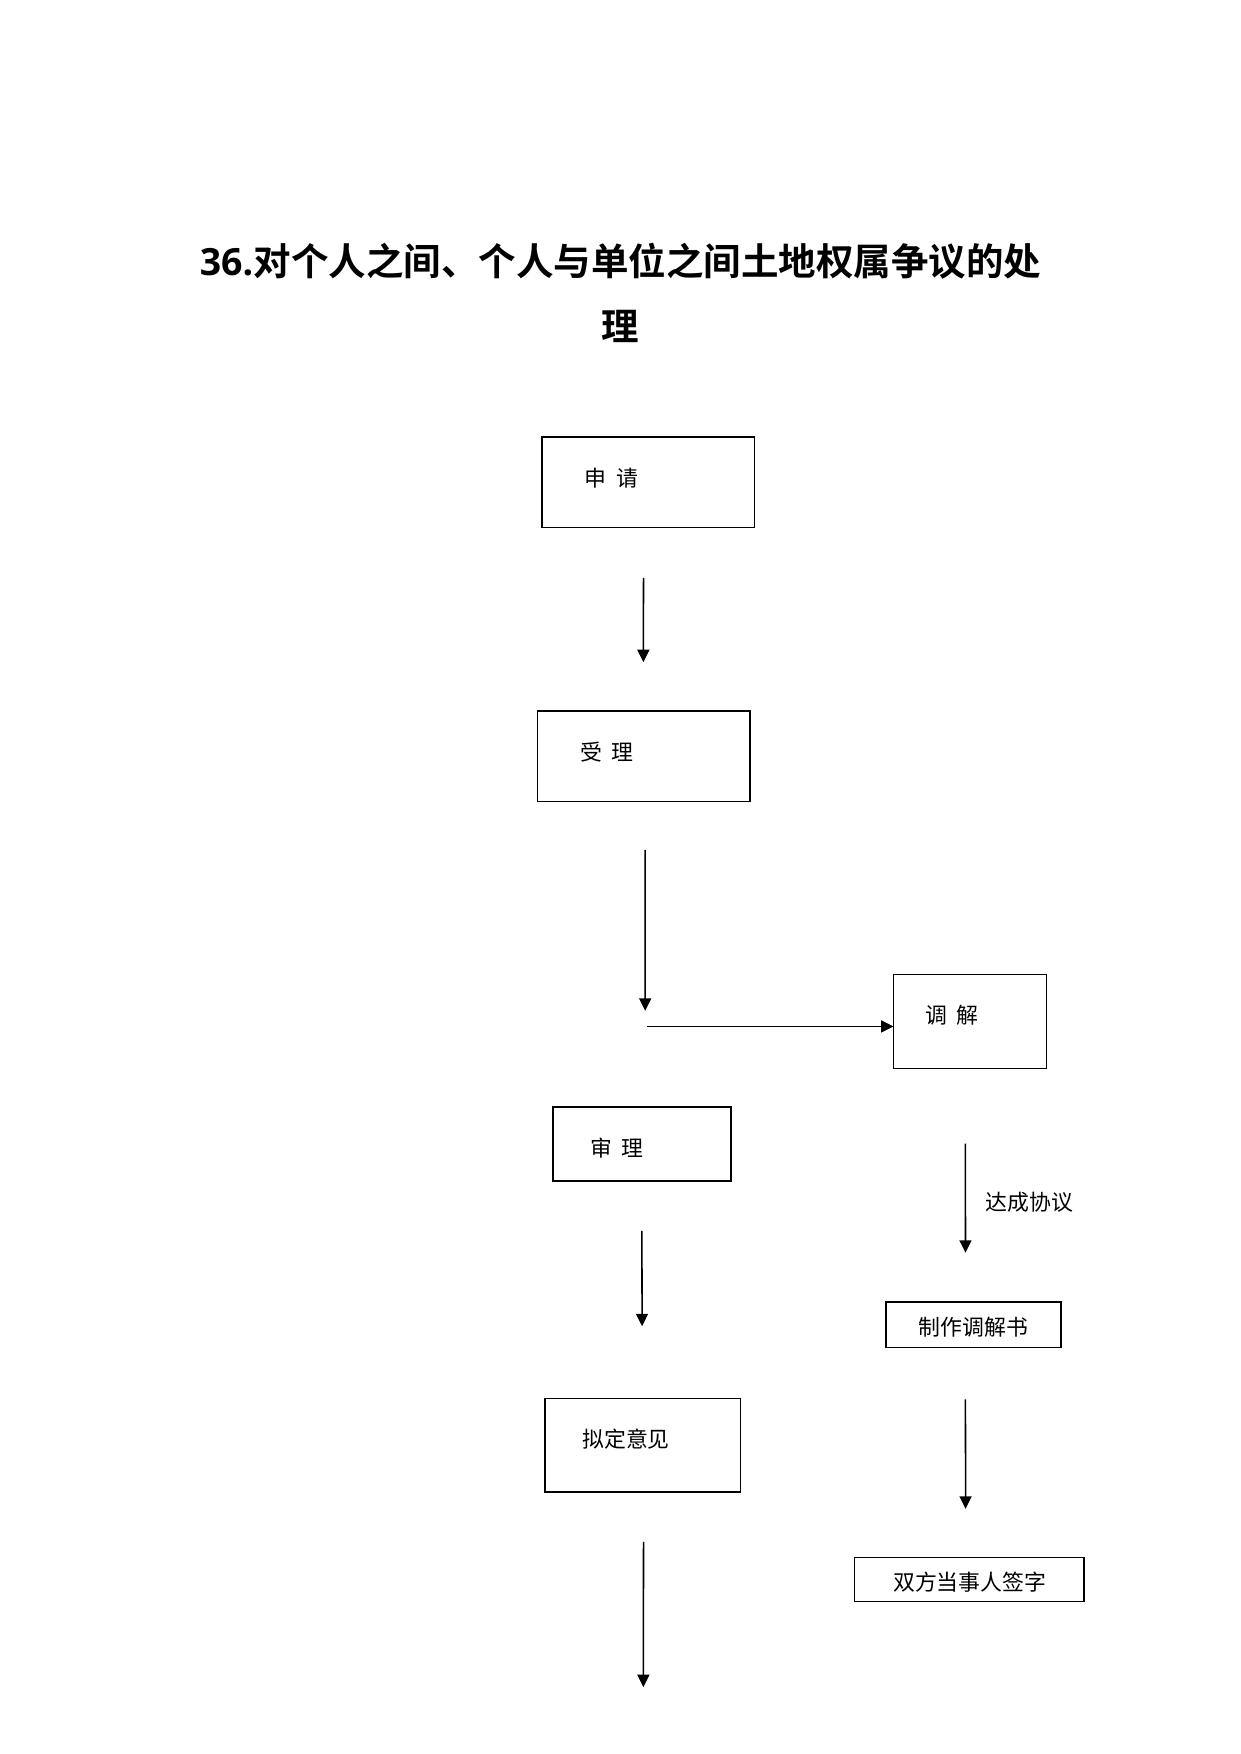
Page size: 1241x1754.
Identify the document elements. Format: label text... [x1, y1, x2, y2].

text 36.对个人之间、个人与单位之间土地权属争议的处理 [187, 227, 1053, 357]
